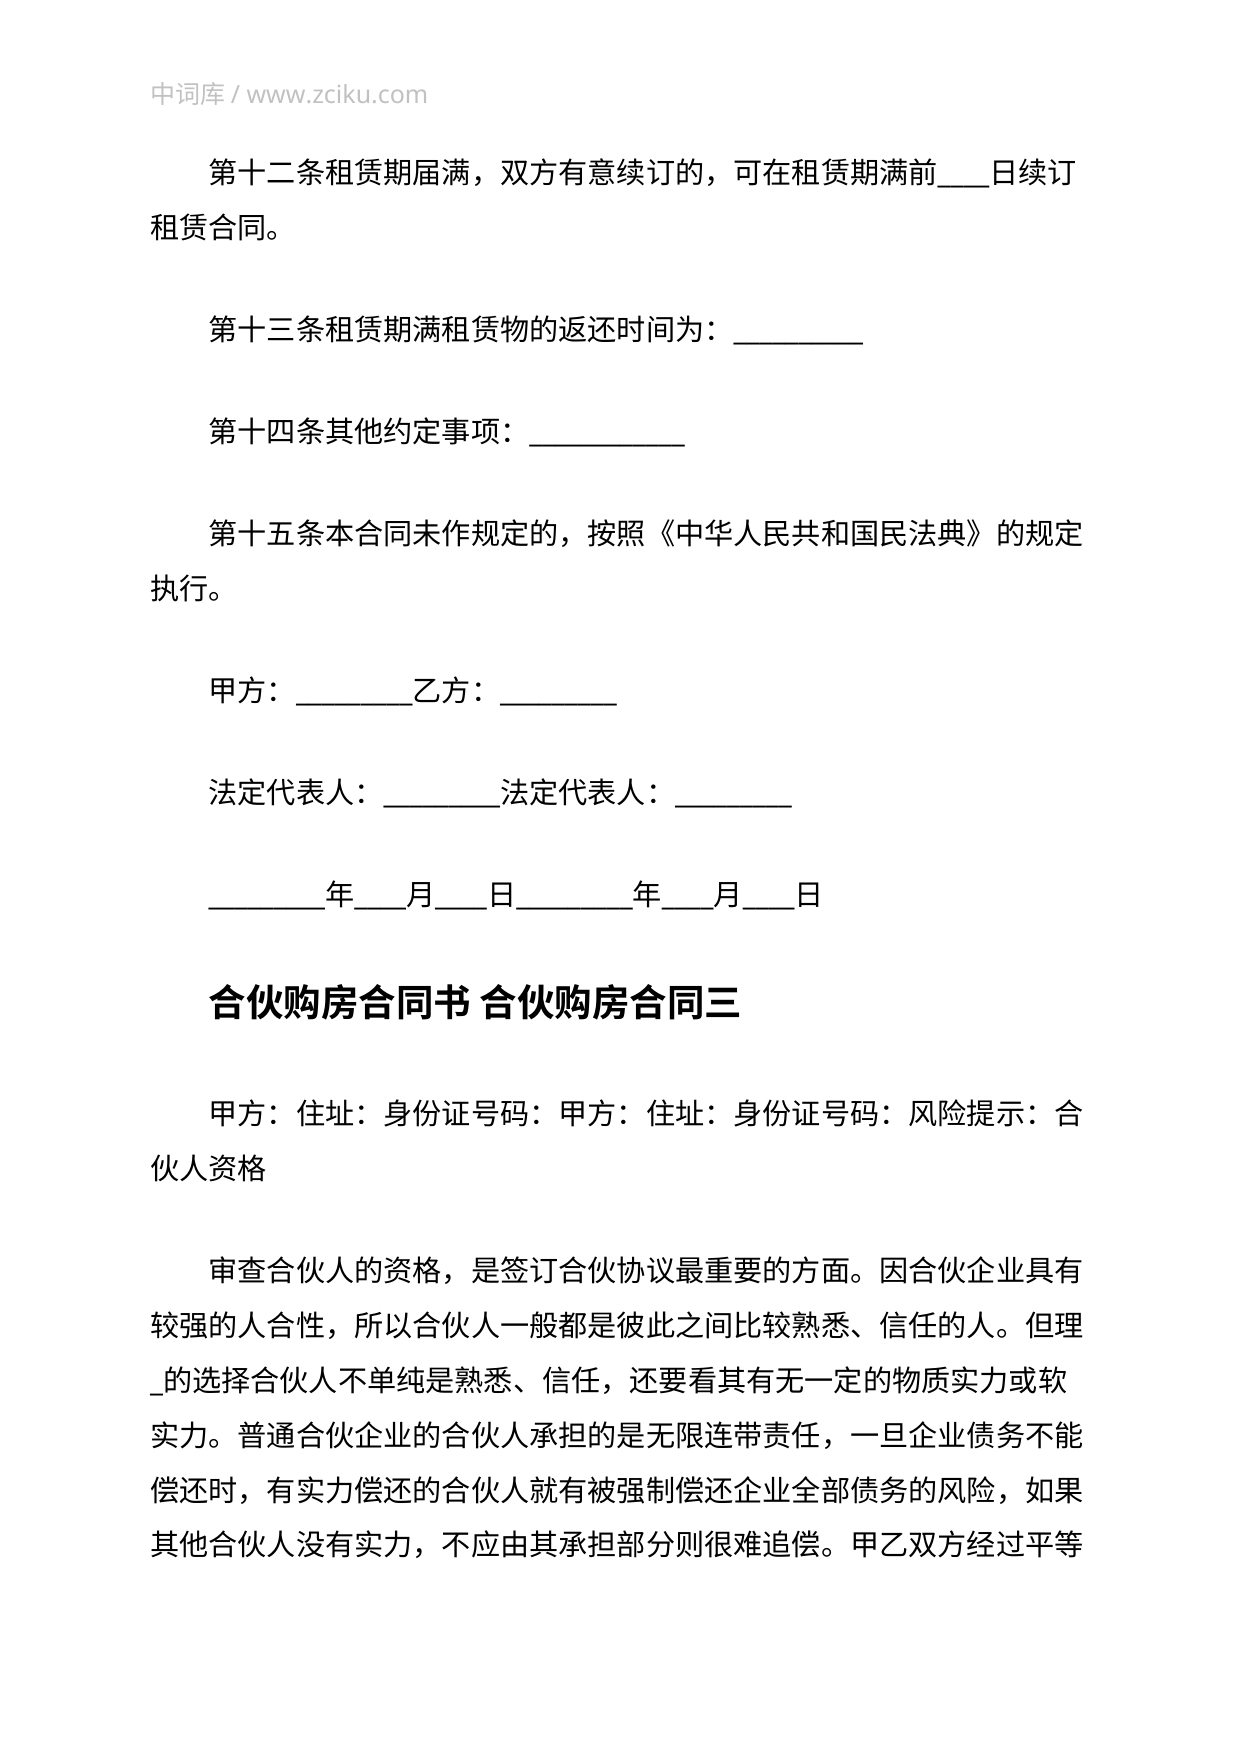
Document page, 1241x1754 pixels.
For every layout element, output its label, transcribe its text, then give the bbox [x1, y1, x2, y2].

text 甲方：_________乙方：_________ [150, 667, 1090, 710]
text 甲方：住址：身份证号码：甲方：住址：身份证号码：风险提示：合伙人资格 [150, 1091, 1090, 1188]
text 第十三条租赁期满租赁物的返还时间为：__________ [150, 307, 1090, 349]
text 合伙购房合同书 合伙购房合同三 [150, 973, 1090, 1028]
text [150, 1247, 1090, 1564]
text 第十四条其他约定事项：____________ [150, 409, 1090, 451]
text 第十五条本合同未作规定的，按照《中华人民共和国民法典》的规定执行。 [150, 511, 1090, 608]
text 第十二条租赁期届满，双方有意续订的，可在租赁期满前____日续订租赁合同。 [150, 150, 1090, 247]
text 法定代表人：_________法定代表人：_________ [150, 769, 1090, 812]
text _________年____月____日_________年____月____日 [150, 871, 1090, 914]
